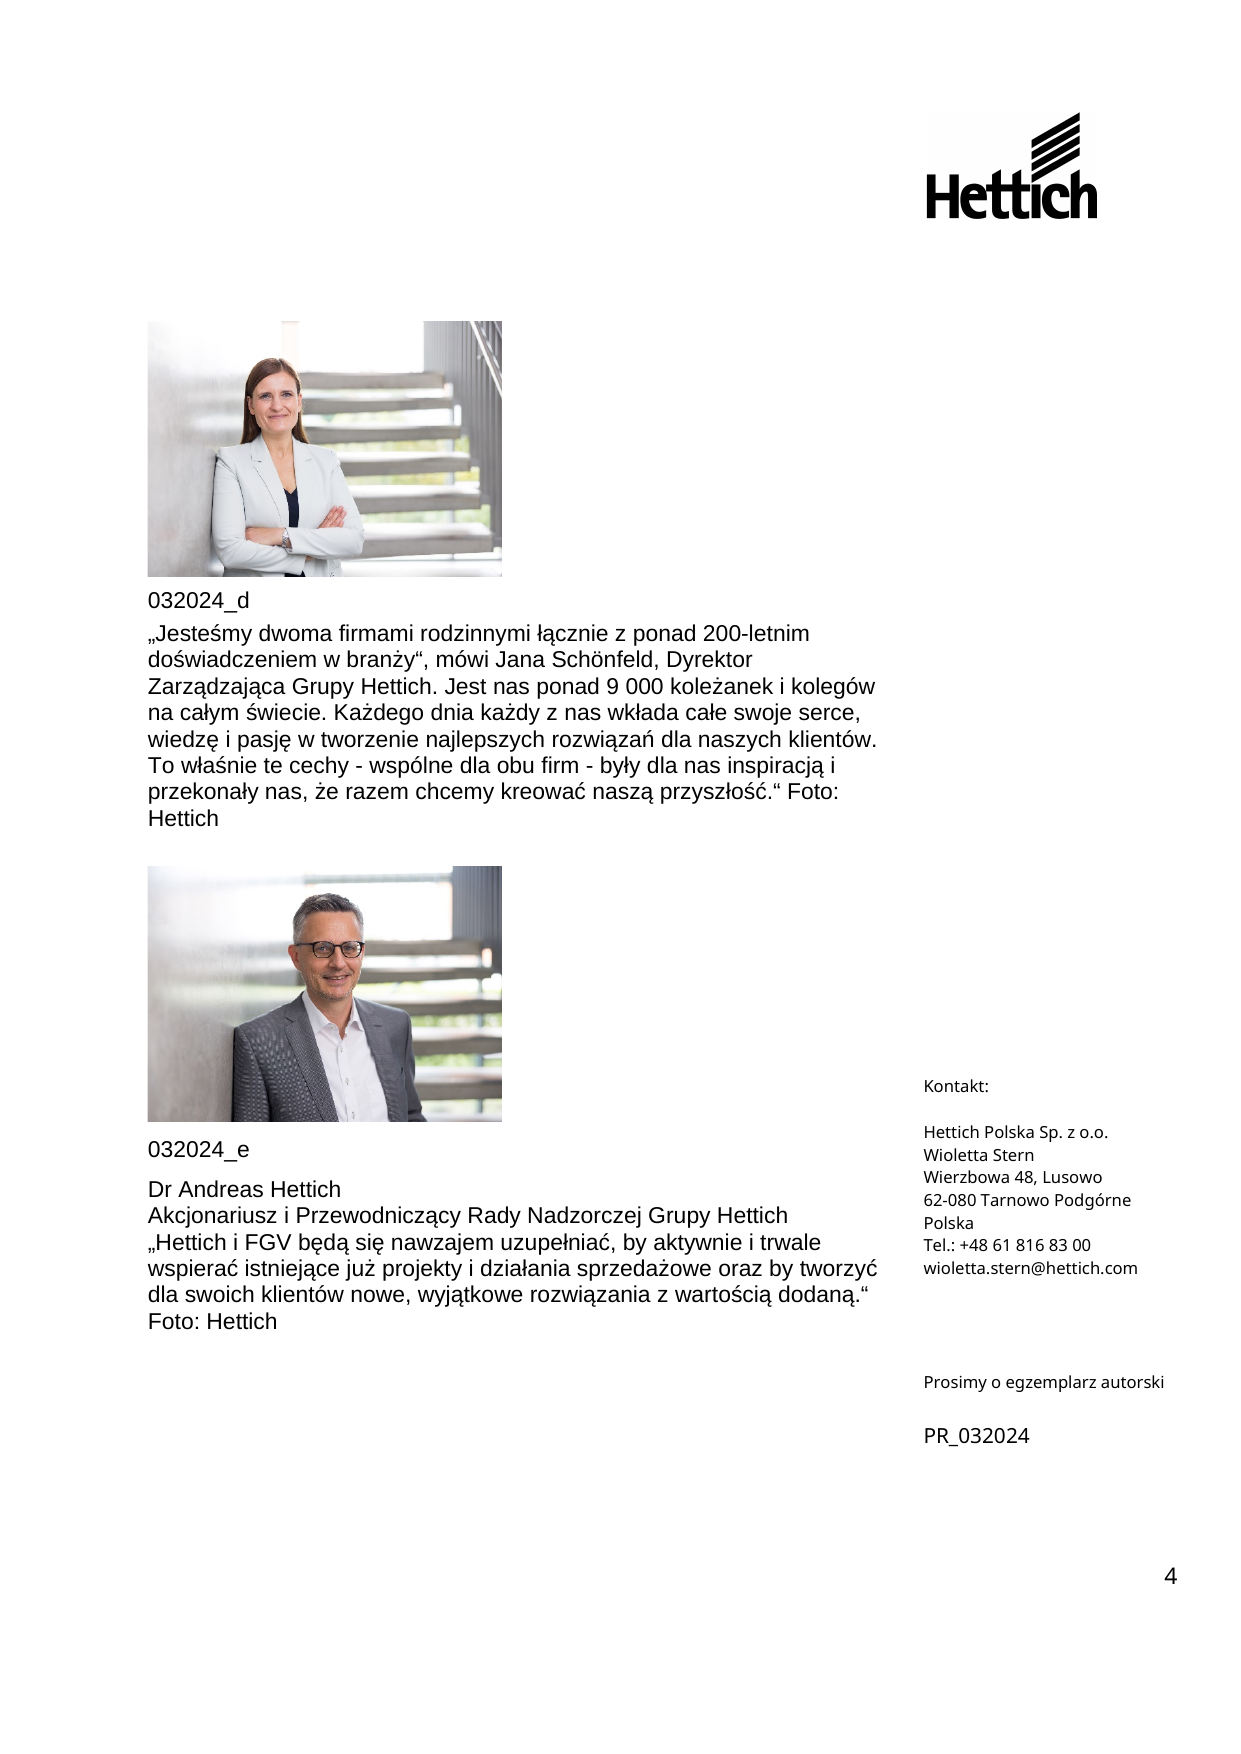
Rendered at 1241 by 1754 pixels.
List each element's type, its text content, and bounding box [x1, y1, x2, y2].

picture [147, 321, 502, 577]
text 032024_d [148, 587, 886, 613]
text „Hettich i FGV będą się nawzajem uzupełniać, by aktywnie i trwale wspierać istniejące już projekty i działania sprzedażowe oraz by tworzyć dla swoich klientów nowe, wyjątkowe rozwiązania z wartością dodaną.“ Foto: Hettich [148, 1229, 886, 1334]
text 032024_e [148, 1136, 886, 1163]
text „Jesteśmy dwoma firmami rodzinnymi łącznie z ponad 200-letnim doświadczeniem w branży“, mówi Jana Schönfeld, Dyrektor Zarządzająca Grupy Hettich. Jest nas ponad 9 000 koleżanek i kolegów na całym świecie. Każdego dnia każdy z nas wkłada całe swoje serce, wiedzę i pasję w tworzenie najlepszych rozwiązań dla naszych klientów. To właśnie te cechy - wspólne dla obu firm - były dla nas inspiracją i przekonały nas, że razem chcemy kreować naszą przyszłość.“ Foto: Hettich [148, 620, 886, 831]
picture [147, 866, 502, 1122]
picture [926, 112, 1097, 219]
text Dr Andreas Hettich Akcjonariusz i Przewodniczący Rady Nadzorczej Grupy Hettich [148, 1176, 886, 1229]
